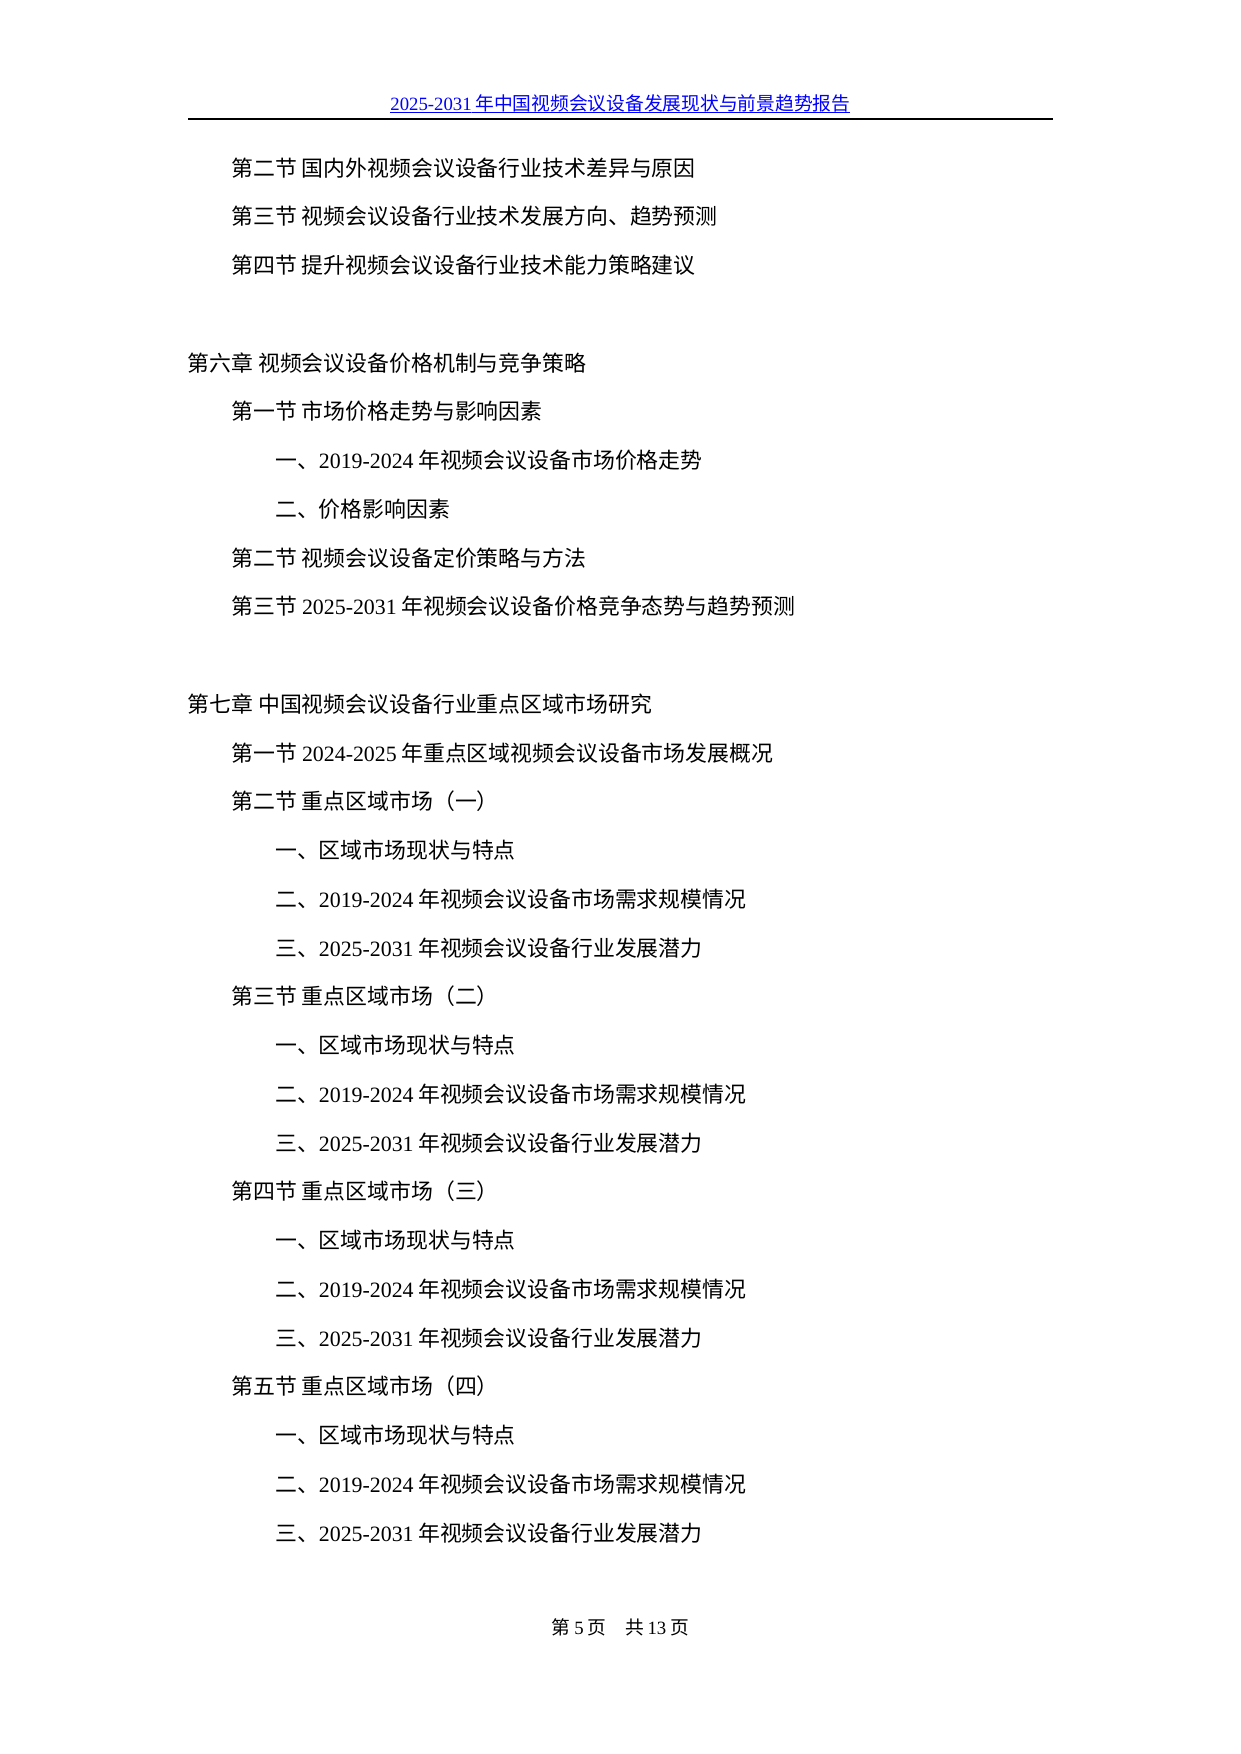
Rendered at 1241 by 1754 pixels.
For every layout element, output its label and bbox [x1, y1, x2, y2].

text [187, 150, 1053, 1548]
